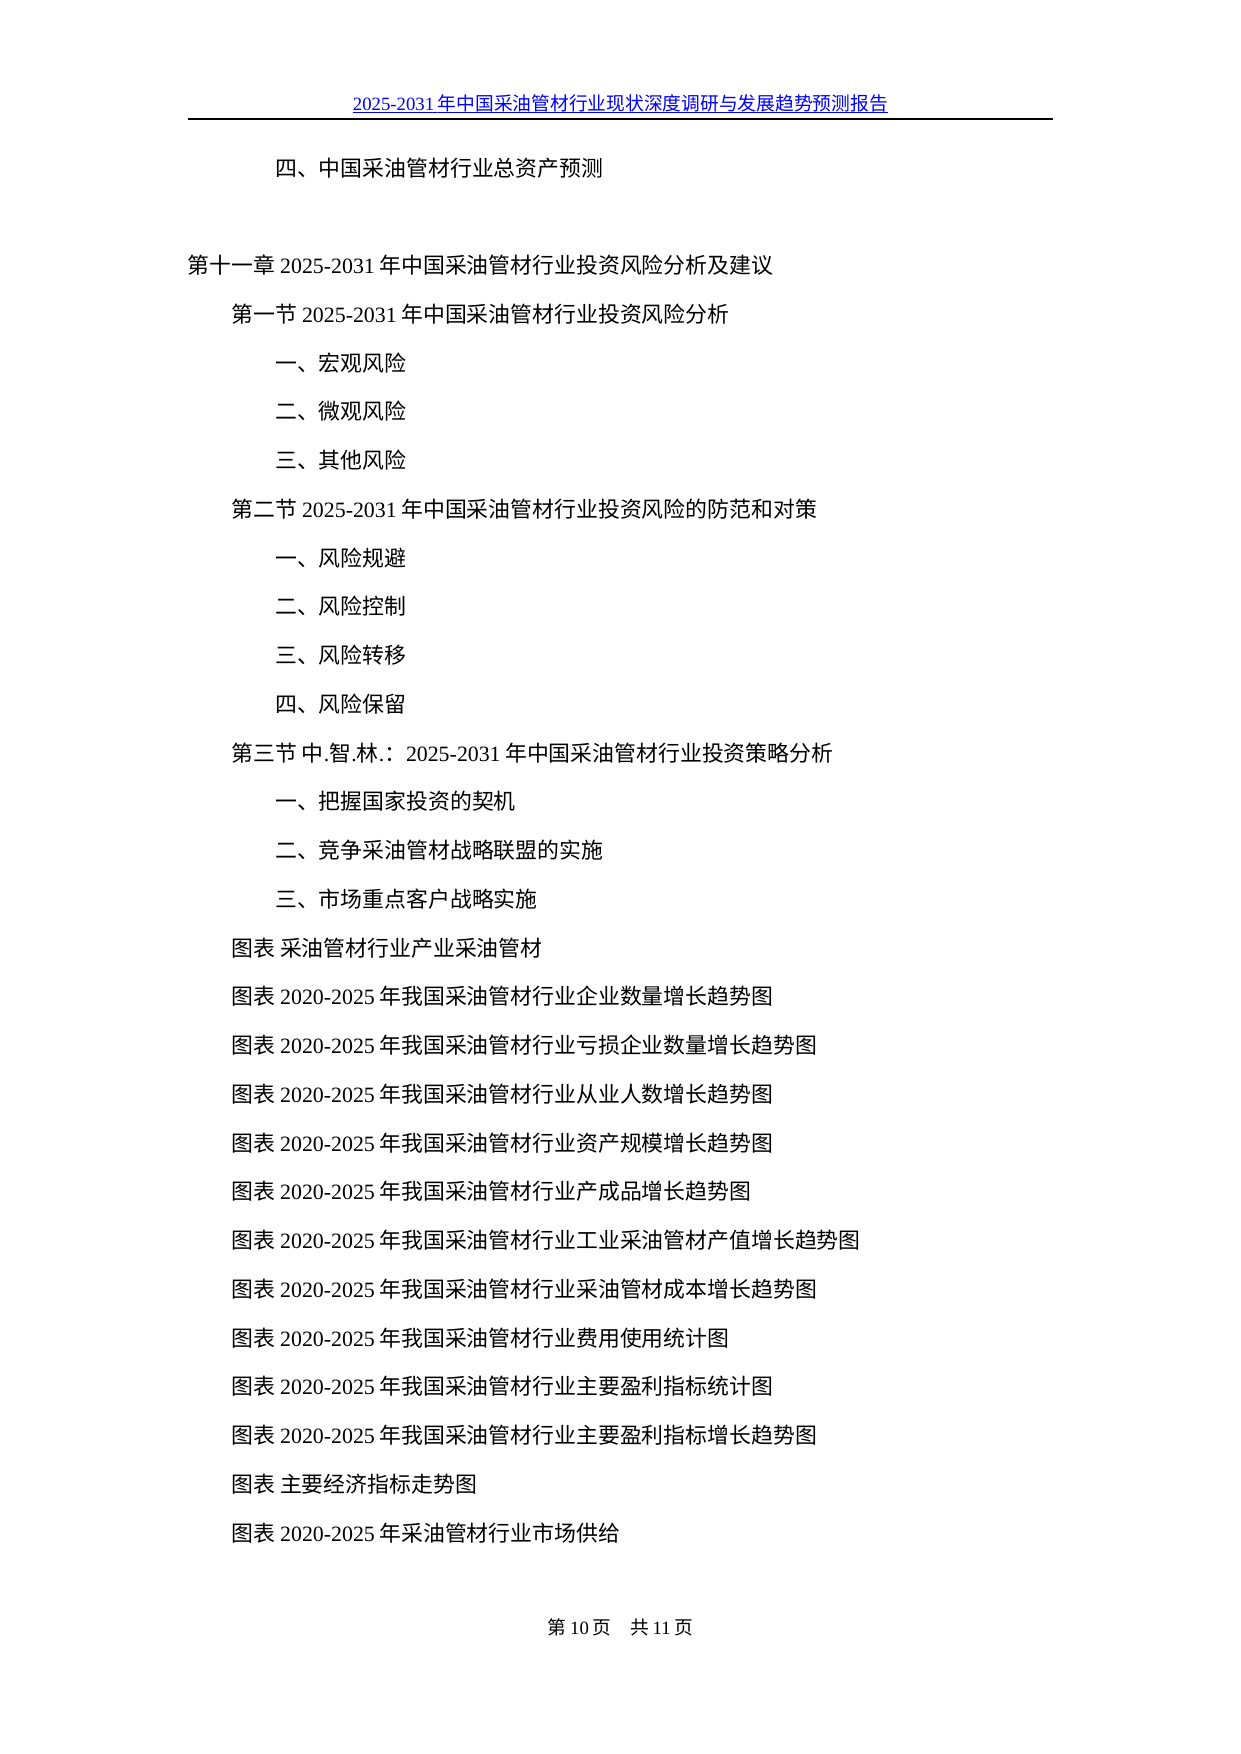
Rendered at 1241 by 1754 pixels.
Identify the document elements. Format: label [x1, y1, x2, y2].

text [187, 150, 1053, 1548]
